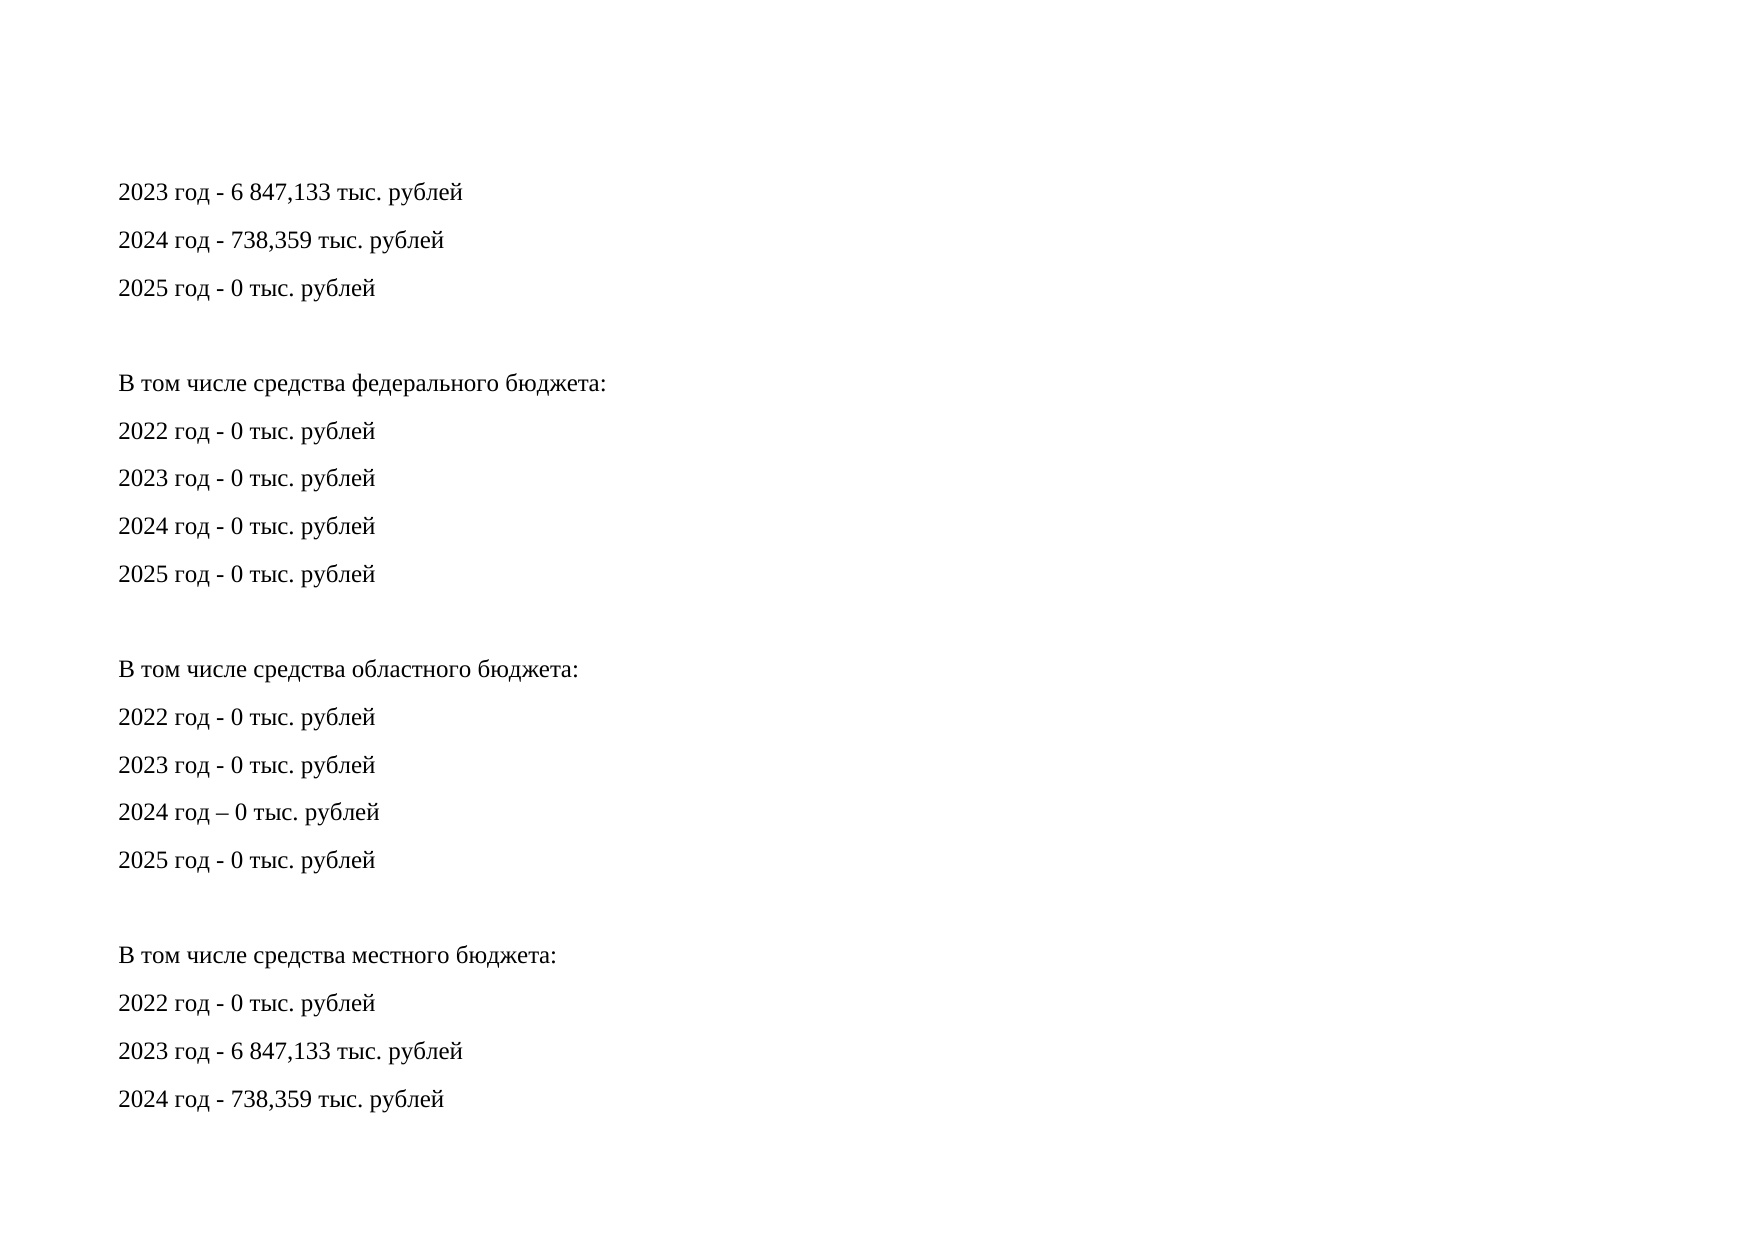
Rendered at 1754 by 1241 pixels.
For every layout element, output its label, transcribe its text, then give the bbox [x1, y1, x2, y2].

text 2025 год - 0 тыс. рублей [118, 273, 1636, 301]
text 2022 год - 0 тыс. рублей [118, 702, 1636, 731]
text В том числе средства федерального бюджета: [118, 368, 1636, 397]
text 2023 год - 0 тыс. рублей [118, 750, 1636, 778]
text 2024 год – 0 тыс. рублей [118, 797, 1636, 826]
text 2022 год - 0 тыс. рублей [118, 416, 1636, 444]
text 2023 год - 6 847,133 тыс. рублей [118, 177, 1636, 206]
text 2022 год - 0 тыс. рублей [118, 988, 1636, 1017]
text В том числе средства областного бюджета: [118, 654, 1636, 683]
text 2023 год - 6 847,133 тыс. рублей [118, 1036, 1636, 1065]
text 2024 год - 738,359 тыс. рублей [118, 1084, 1636, 1112]
text 2024 год - 738,359 тыс. рублей [118, 225, 1636, 254]
text 2025 год - 0 тыс. рублей [118, 559, 1636, 588]
text В том числе средства местного бюджета: [118, 941, 1636, 969]
text 2024 год - 0 тыс. рублей [118, 511, 1636, 540]
text 2023 год - 0 тыс. рублей [118, 463, 1636, 492]
text 2025 год - 0 тыс. рублей [118, 845, 1636, 874]
